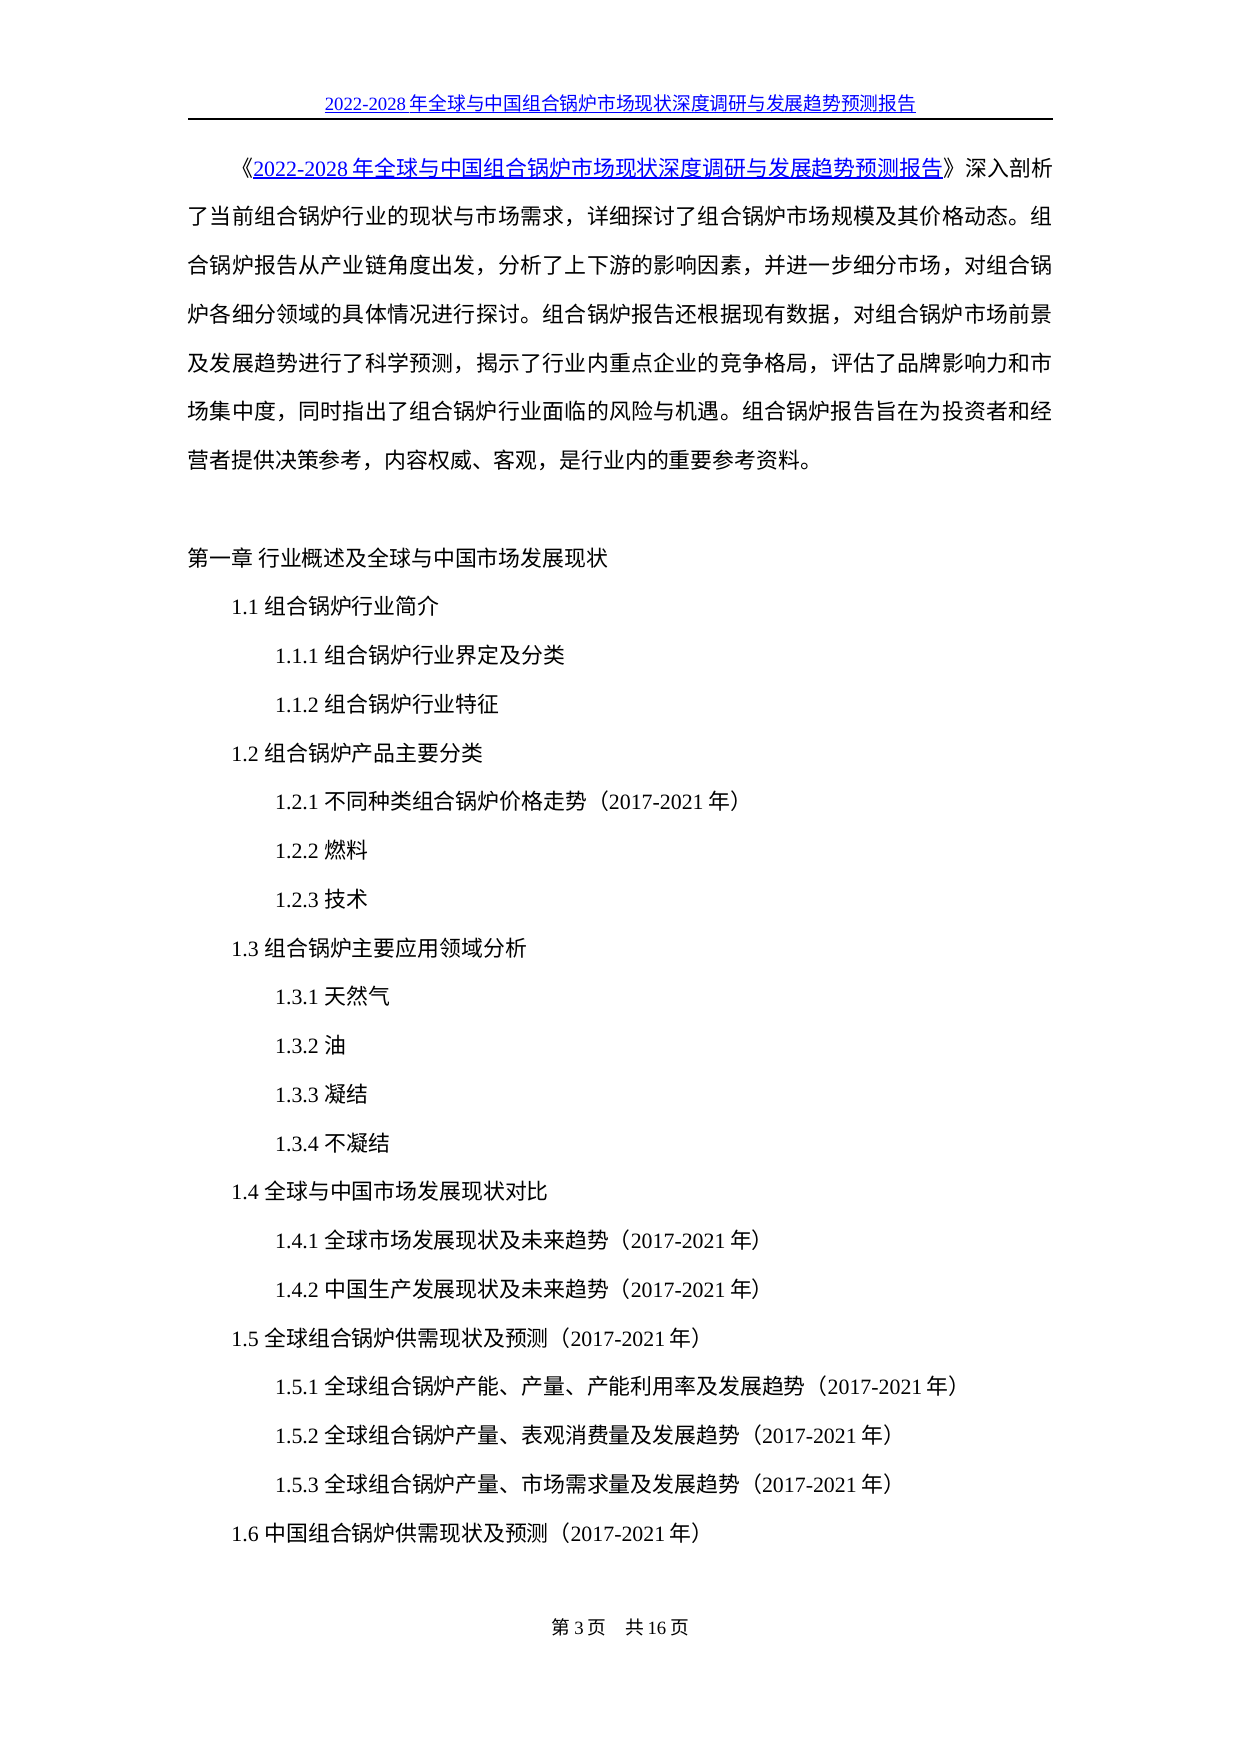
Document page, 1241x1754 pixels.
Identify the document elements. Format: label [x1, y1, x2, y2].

text [187, 150, 1053, 1548]
